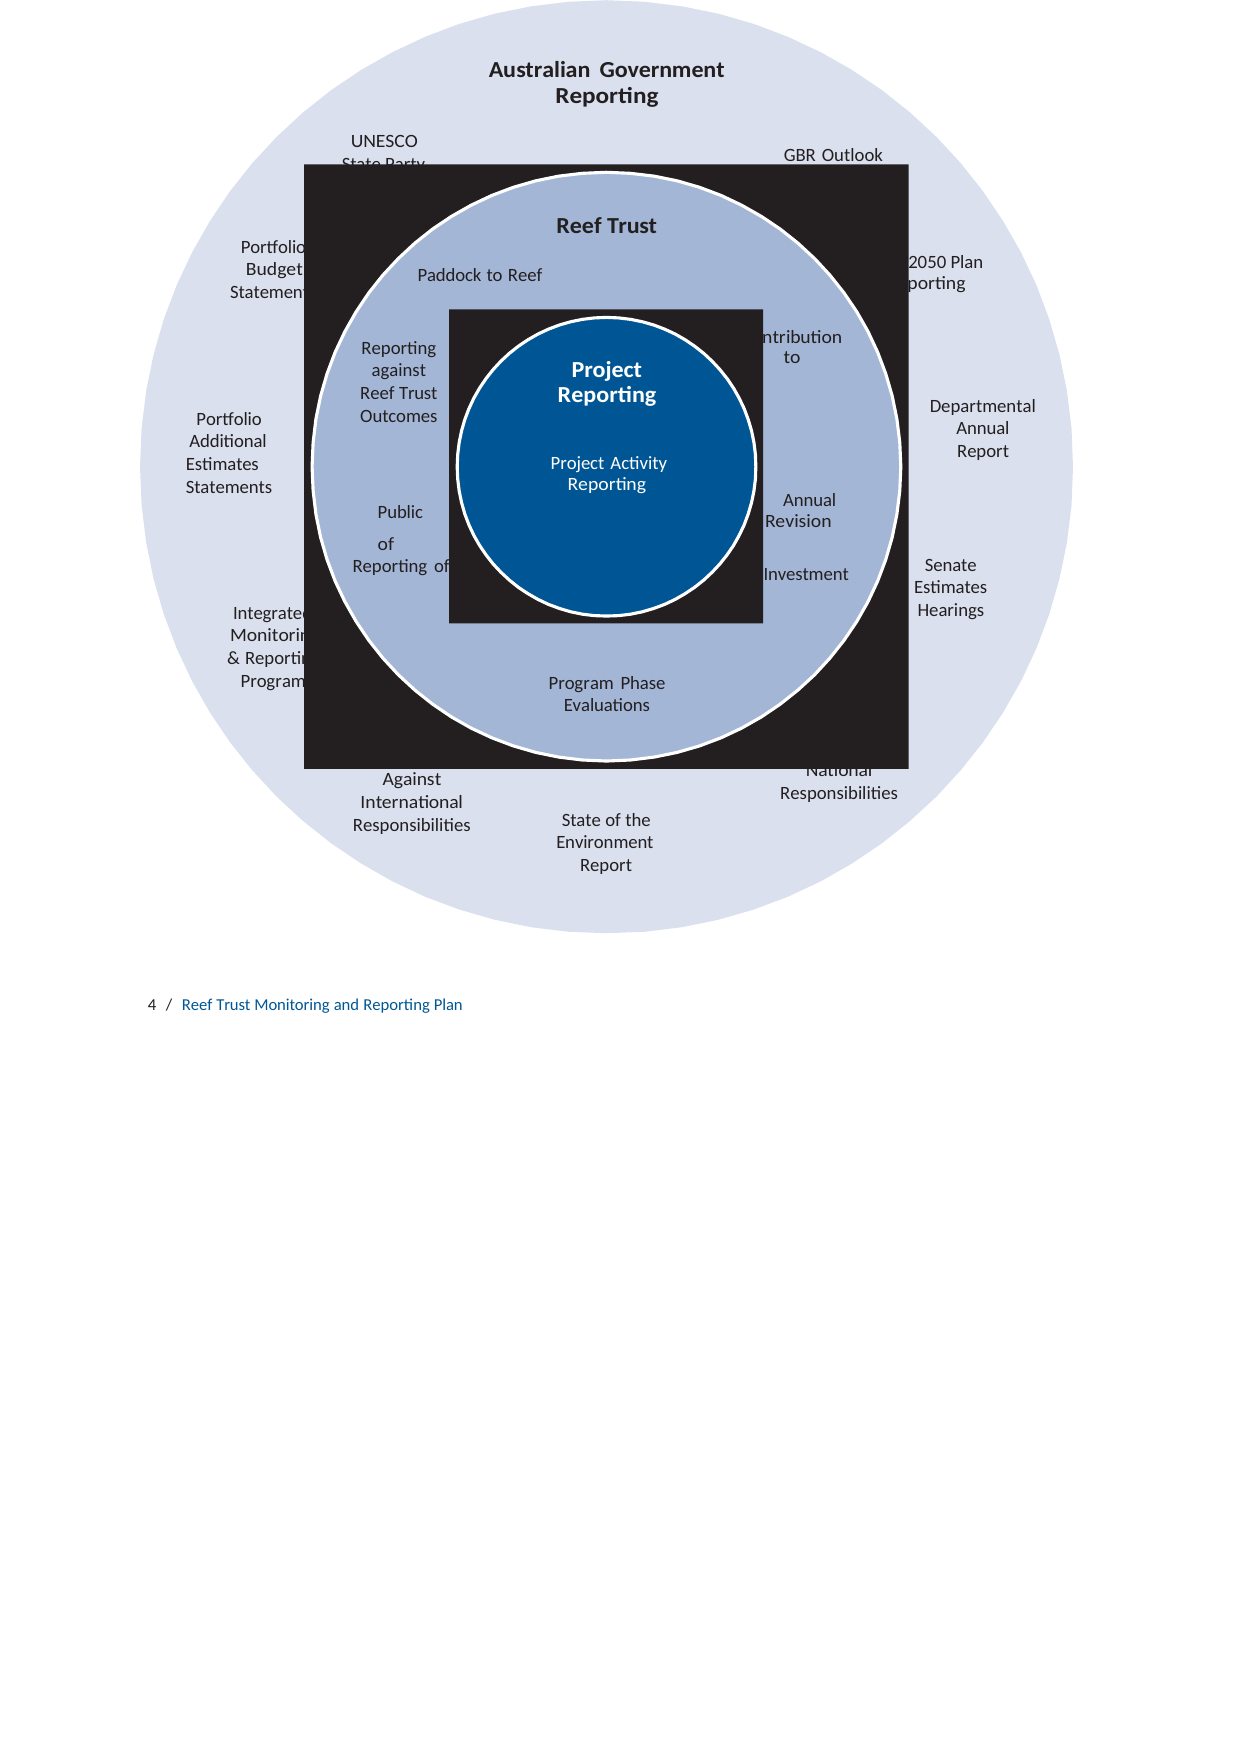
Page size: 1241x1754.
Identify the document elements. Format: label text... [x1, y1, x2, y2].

text 4 / Reef Trust Monitoring and Reporting Plan [148, 994, 1240, 1014]
